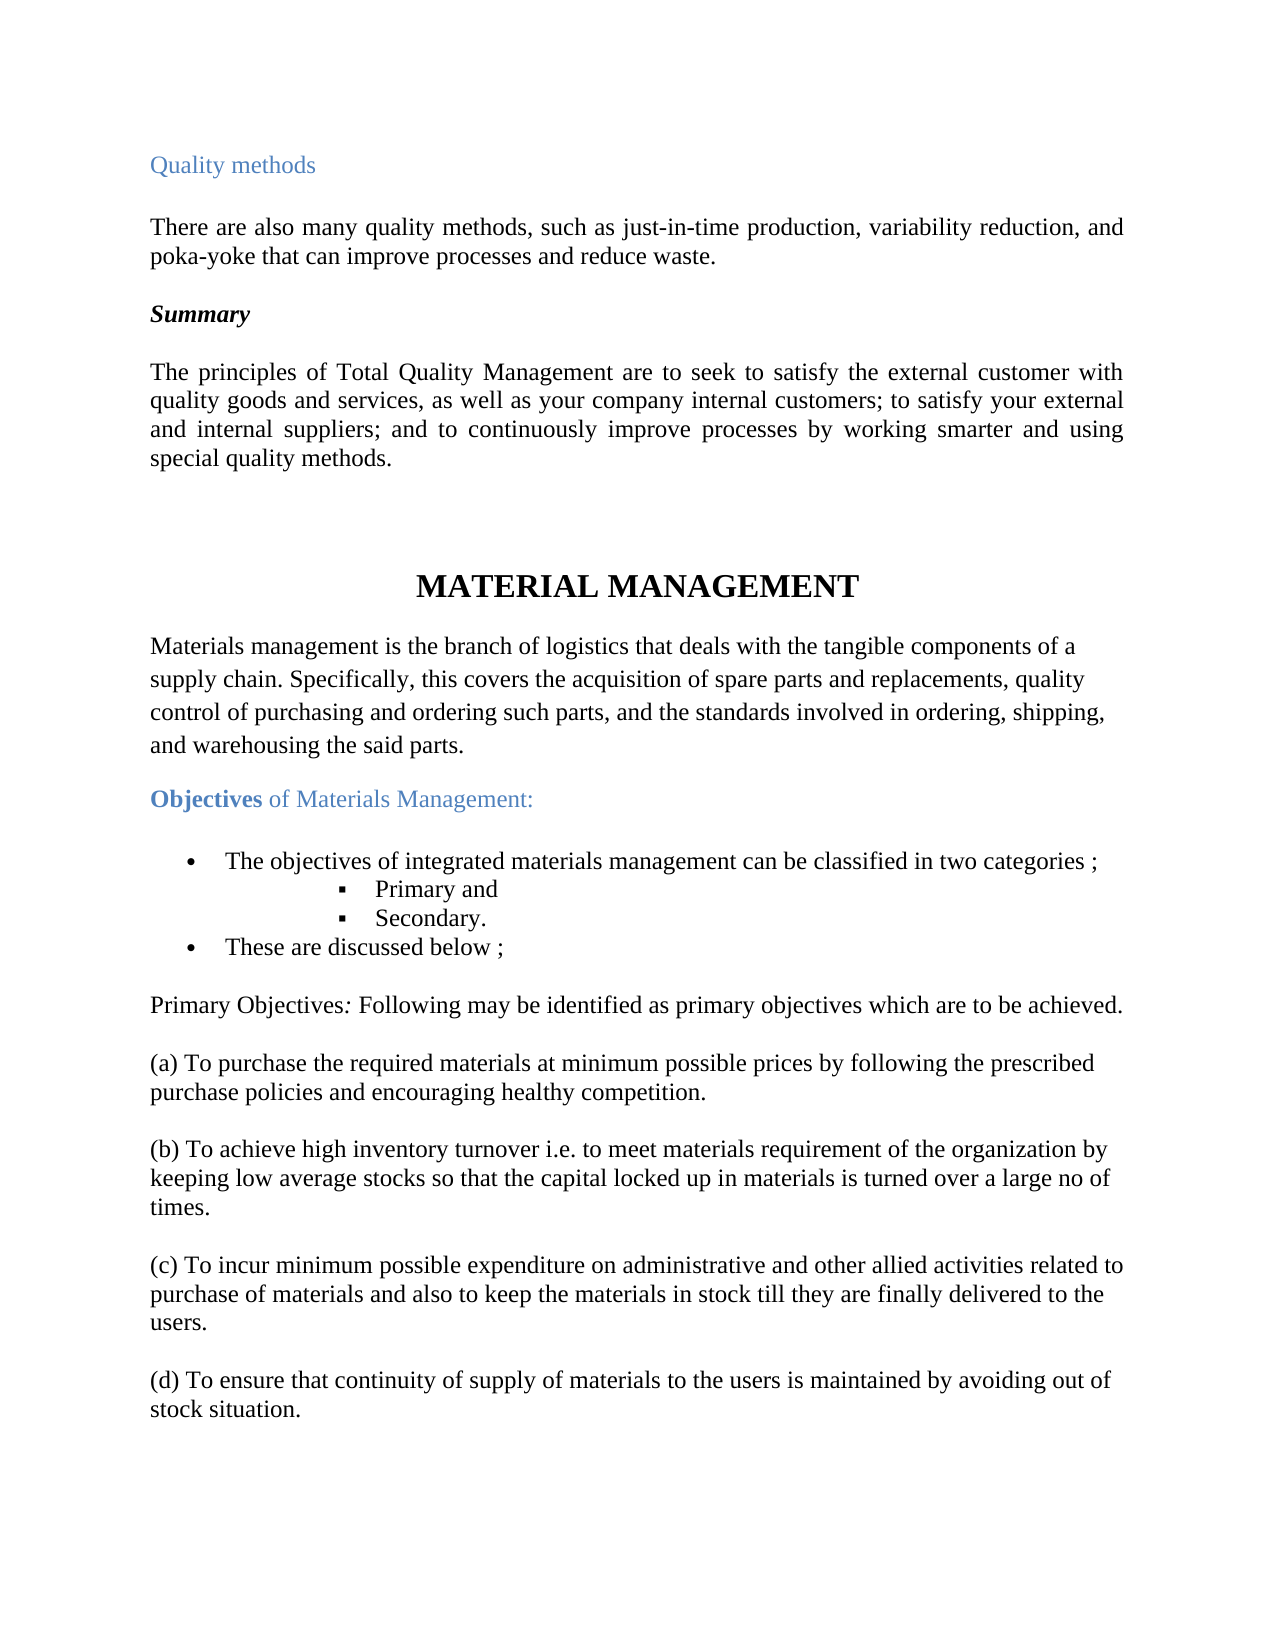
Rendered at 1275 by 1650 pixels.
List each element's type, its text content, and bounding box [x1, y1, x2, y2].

list The objectives of integrated materials management can be classified in two categories ; [187, 846, 1125, 874]
text Materials management is the branch of logistics that deals with the tangible components of a supply chain. Specifically, this covers the acquisition of spare parts and replacements, quality control of purchasing and ordering such parts, and the standards involved in ordering, shipping, and warehousing the said parts. [150, 631, 1125, 758]
text (d) To ensure that continuity of supply of materials to the users is maintained by avoiding out of stock situation. [150, 1365, 1125, 1423]
text There are also many quality methods, such as just-in-time production, variability reduction, and poka-yoke that can improve processes and reduce waste. [150, 212, 1125, 270]
list Primary and [337, 874, 1125, 903]
text (c) To incur minimum possible expenditure on administrative and other allied activities related to purchase of materials and also to keep the materials in stock till they are finally delivered to the users. [150, 1250, 1125, 1336]
text (a) To purchase the required materials at minimum possible prices by following the prescribed purchase policies and encouraging healthy competition. [150, 1048, 1125, 1105]
subtitle Quality methods [150, 150, 1125, 179]
text MATERIAL MANAGEMENT [150, 566, 1125, 604]
list Secondary. [337, 903, 1125, 932]
text Primary Objectives: Following may be identified as primary objectives which are to be achieved. [150, 990, 1125, 1019]
subtitle Summary [150, 299, 1125, 328]
text (b) To achieve high inventory turnover i.e. to meet materials requirement of the organization by keeping low average stocks so that the capital locked up in materials is turned over a large no of times. [150, 1134, 1125, 1221]
text The principles of Total Quality Management are to seek to satisfy the external customer with quality goods and services, as well as your company internal customers; to satisfy your external and internal suppliers; and to continuously improve processes by working smarter and using special quality methods. [150, 357, 1125, 472]
list These are discussed below ; [187, 932, 1125, 961]
subtitle Objectives of Materials Management: [150, 784, 1125, 812]
